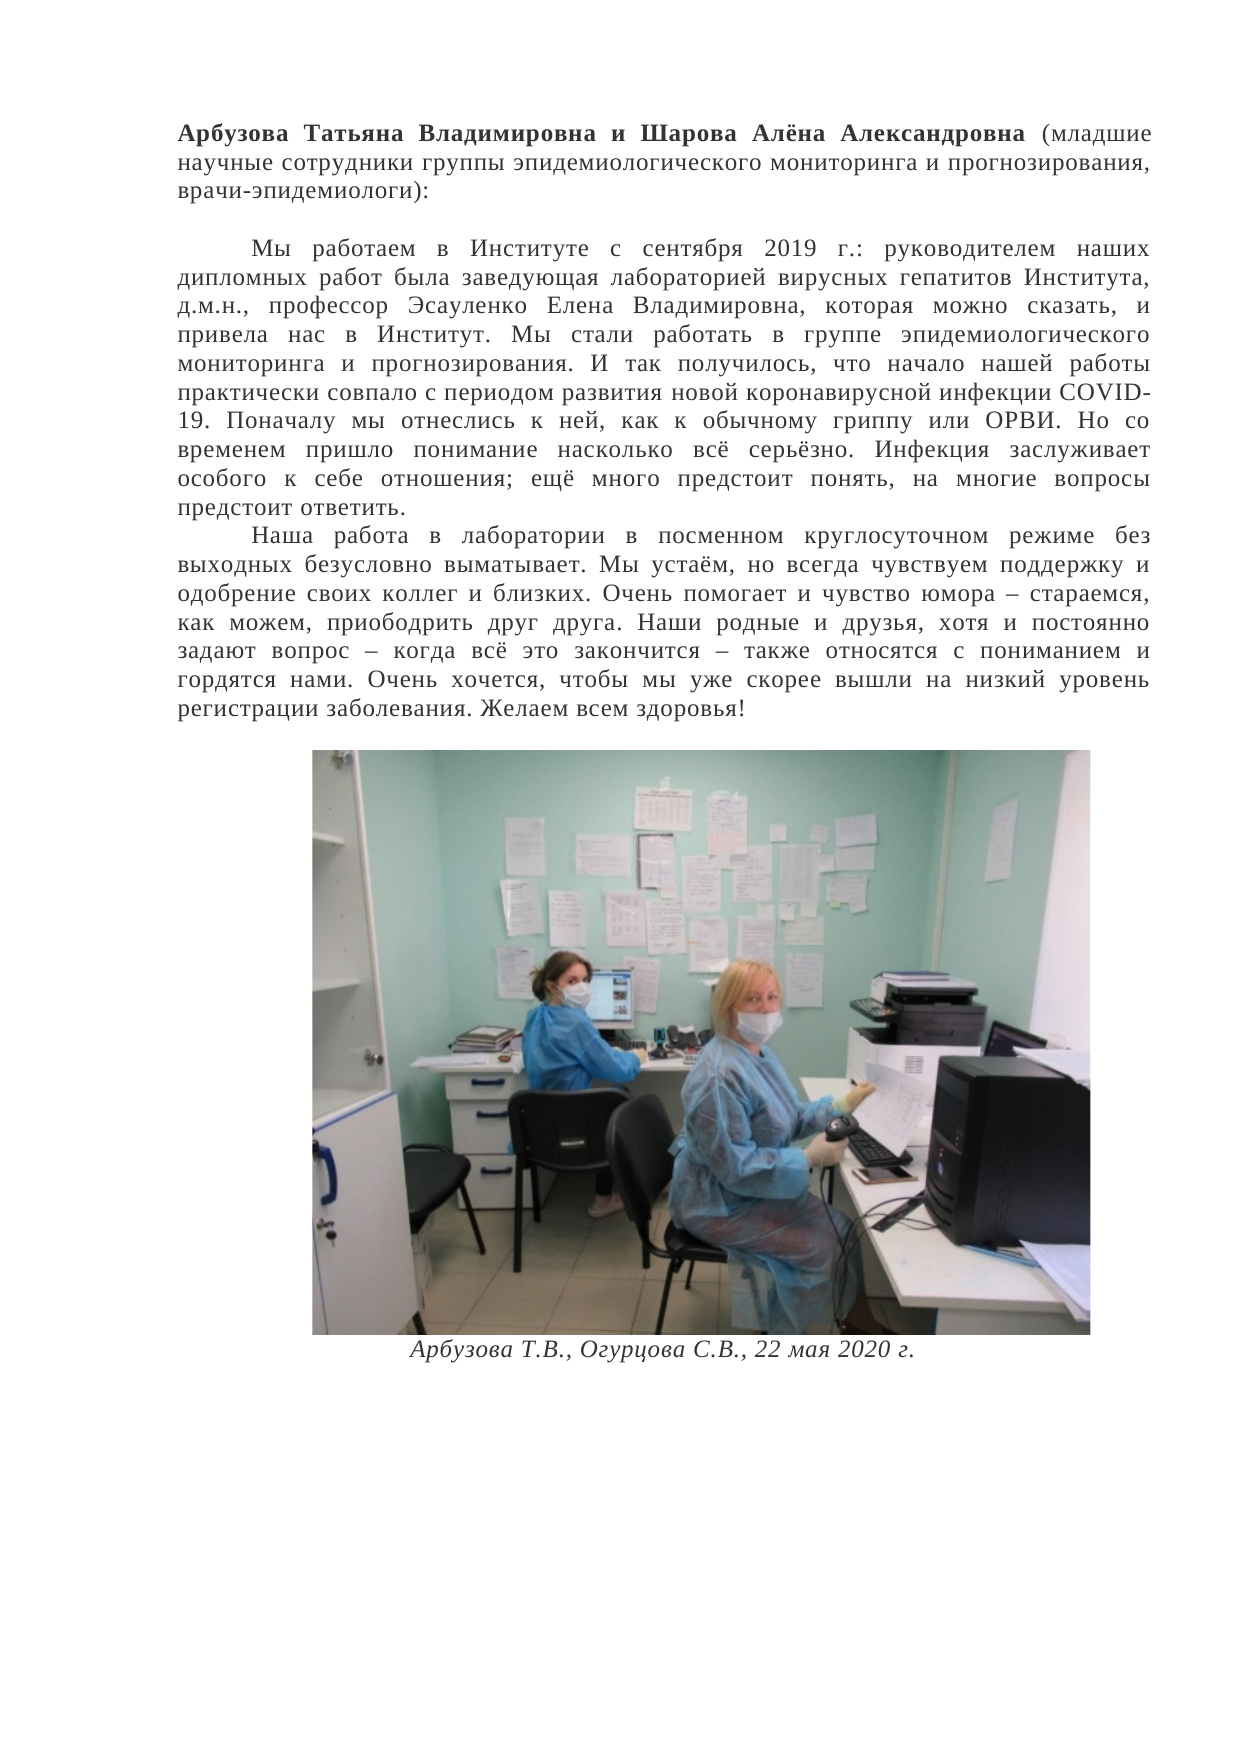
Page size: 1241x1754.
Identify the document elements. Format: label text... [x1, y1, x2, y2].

text Мы работаем в Институте с сентября 2019 г.: руководителем наших дипломных работ была заведующая лабораторией вирусных гепатитов Института, д.м.н., профессор Эсауленко Елена Владимировна, которая можно сказать, и привела нас в Институт. Мы стали работать в группе эпидемиологического мониторинга и прогнозирования. И так получилось, что начало нашей работы практически совпало с периодом развития новой коронавирусной инфекции COVID-19. Поначалу мы отнеслись к ней, как к обычному гриппу или ОРВИ. Но со временем пришло понимание насколько всё серьёзно. Инфекция заслуживает особого к себе отношения; ещё много предстоит понять, на многие вопросы предстоит ответить. [177, 233, 1152, 521]
text Наша работа в лаборатории в посменном круглосуточном режиме без выходных безусловно выматывает. Мы устаём, но всегда чувствуем поддержку и одобрение своих коллег и близких. Очень помогает и чувство юмора – стараемся, как можем, приободрить друг друга. Наши родные и друзья, хотя и постоянно задают вопрос – когда всё это закончится – также относятся с пониманием и гордятся нами. Очень хочется, чтобы мы уже скорее вышли на низкий уровень регистрации заболевания. Желаем всем здоровья! [177, 521, 1152, 722]
text Арбузова Т.В., Огурцова С.В., 22 мая 2020 г. [177, 1334, 1152, 1363]
picture [312, 750, 1091, 1335]
text Арбузова Татьяна Владимировна и Шарова Алёна Александровна (младшие научные сотрудники группы эпидемиологического мониторинга и прогнозирования, врачи-эпидемиологи): [177, 118, 1152, 204]
